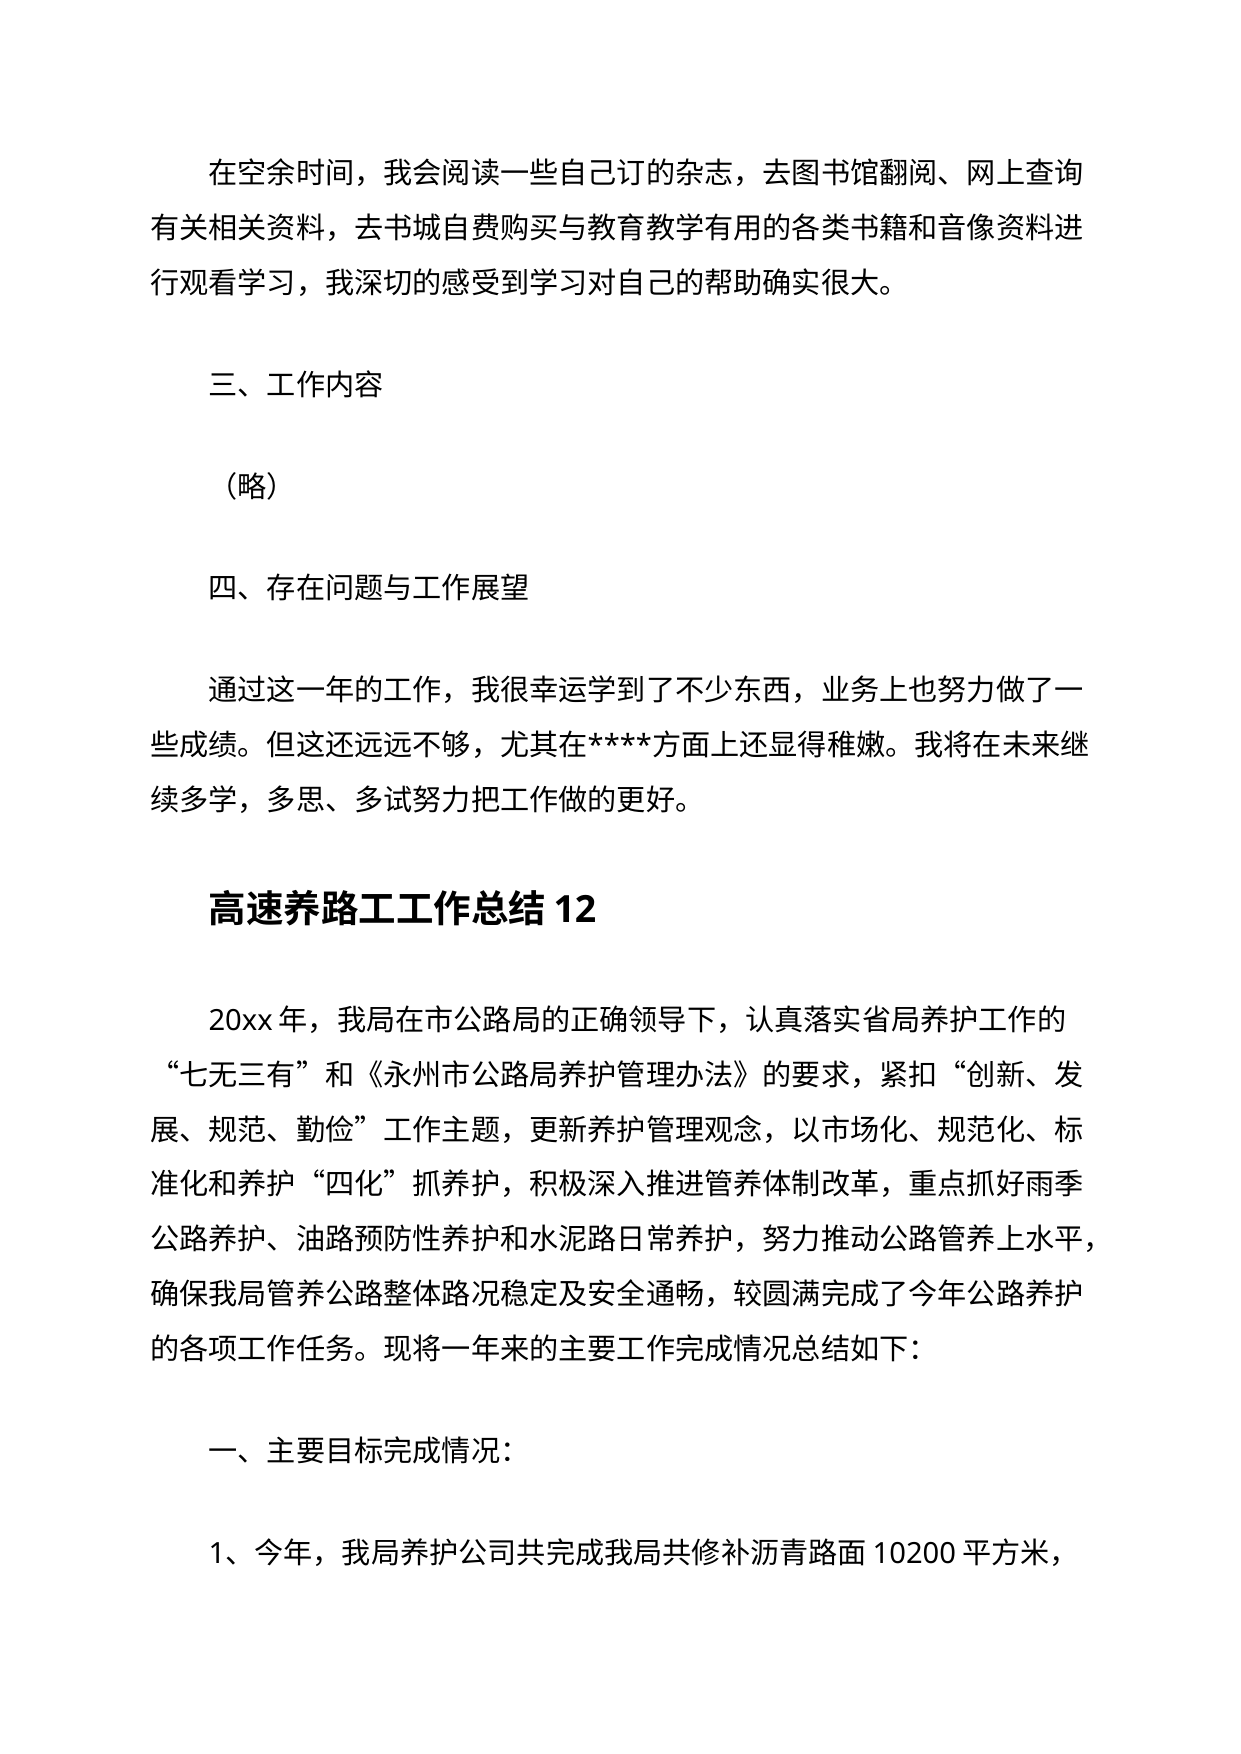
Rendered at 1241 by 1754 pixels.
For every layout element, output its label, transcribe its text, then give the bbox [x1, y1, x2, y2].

text 四、存在问题与工作展望 [150, 565, 1090, 607]
text 20xx年，我局在市公路局的正确领导下，认真落实省局养护工作的“七无三有”和《永州市公路局养护管理办法》的要求，紧扣“创新、发展、规范、勤俭”工作主题，更新养护管理观念，以市场化、规范化、标准化和养护“四化”抓养护，积极深入推进管养体制改革，重点抓好雨季公路养护、油路预防性养护和水泥路日常养护，努力推动公路管养上水平，确保我局管养公路整体路况稳定及安全通畅，较圆满完成了今年公路养护的各项工作任务。现将一年来的主要工作完成情况总结如下： [150, 996, 1090, 1368]
text 三、工作内容 [150, 362, 1090, 404]
text （略） [150, 463, 1090, 506]
text 高速养路工工作总结12 [150, 878, 1090, 933]
text 通过这一年的工作，我很幸运学到了不少东西，业务上也努力做了一些成绩。但这还远远不够，尤其在****方面上还显得稚嫩。我将在未来继续多学，多思、多试努力把工作做的更好。 [150, 667, 1090, 819]
text 在空余时间，我会阅读一些自己订的杂志，去图书馆翻阅、网上查询有关相关资料，去书城自费购买与教育教学有用的各类书籍和音像资料进行观看学习，我深切的感受到学习对自己的帮助确实很大。 [150, 150, 1090, 302]
text 一、主要目标完成情况： [150, 1427, 1090, 1470]
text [150, 1529, 1090, 1572]
